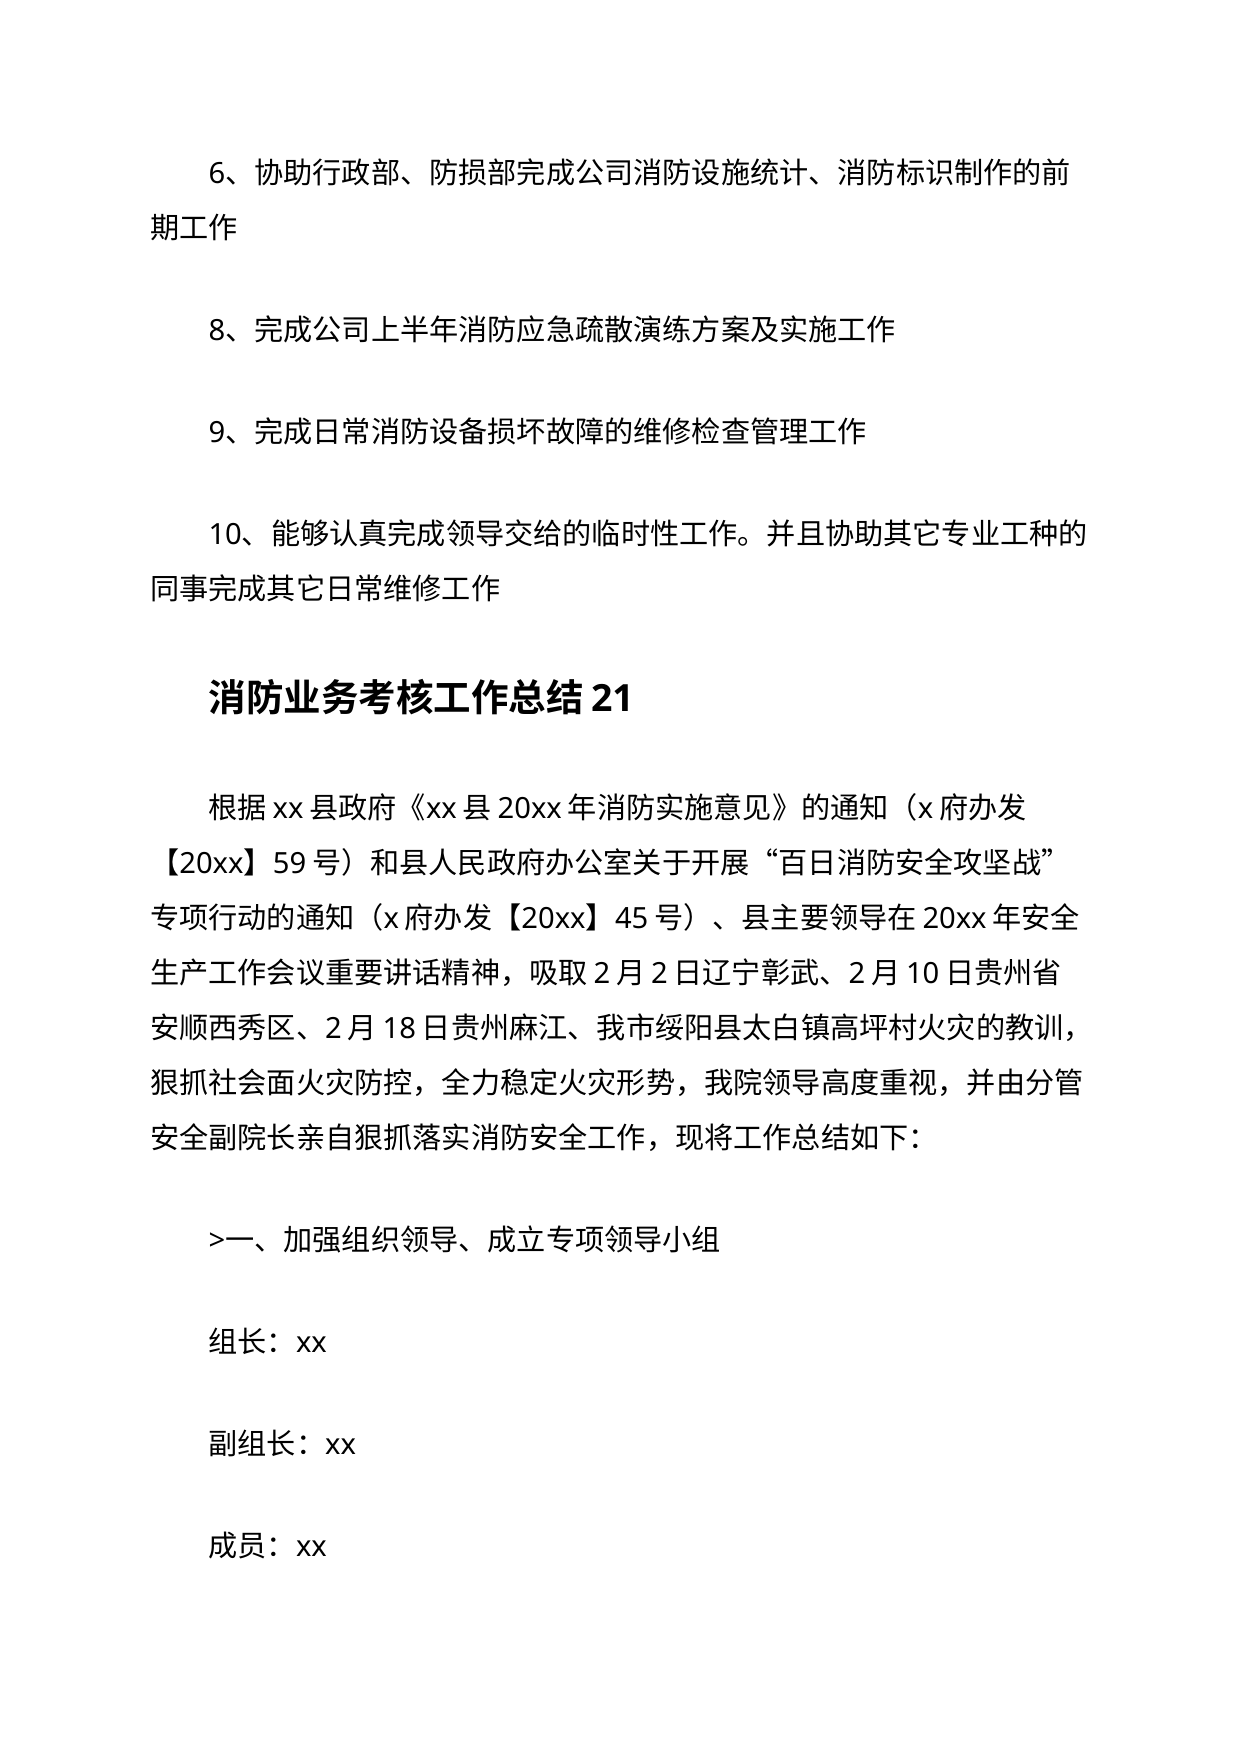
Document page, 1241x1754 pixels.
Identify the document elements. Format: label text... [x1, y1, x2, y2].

text 8、完成公司上半年消防应急疏散演练方案及实施工作 [150, 307, 1090, 349]
text 10、能够认真完成领导交给的临时性工作。并且协助其它专业工种的同事完成其它日常维修工作 [150, 511, 1090, 608]
text >一、加强组织领导、成立专项领导小组 [150, 1217, 1090, 1259]
text 成员：xx [150, 1523, 1090, 1565]
text 根据xx县政府《xx县20xx年消防实施意见》的通知（x府办发【20xx】59号）和县人民政府办公室关于开展“百日消防安全攻坚战”专项行动的通知（x府办发【20xx】45号）、县主要领导在20xx年安全生产工作会议重要讲话精神，吸取2月2日辽宁彰武、2月10日贵州省安顺西秀区、2月18日贵州麻江、我市绥阳县太白镇高坪村火灾的教训，狠抓社会面火灾防控，全力稳定火灾形势，我院领导高度重视，并由分管安全副院长亲自狠抓落实消防安全工作，现将工作总结如下： [150, 785, 1090, 1157]
text 副组长：xx [150, 1421, 1090, 1463]
text 6、协助行政部、防损部完成公司消防设施统计、消防标识制作的前期工作 [150, 150, 1090, 247]
text 消防业务考核工作总结21 [150, 667, 1090, 722]
text 9、完成日常消防设备损坏故障的维修检查管理工作 [150, 409, 1090, 451]
text 组长：xx [150, 1319, 1090, 1361]
